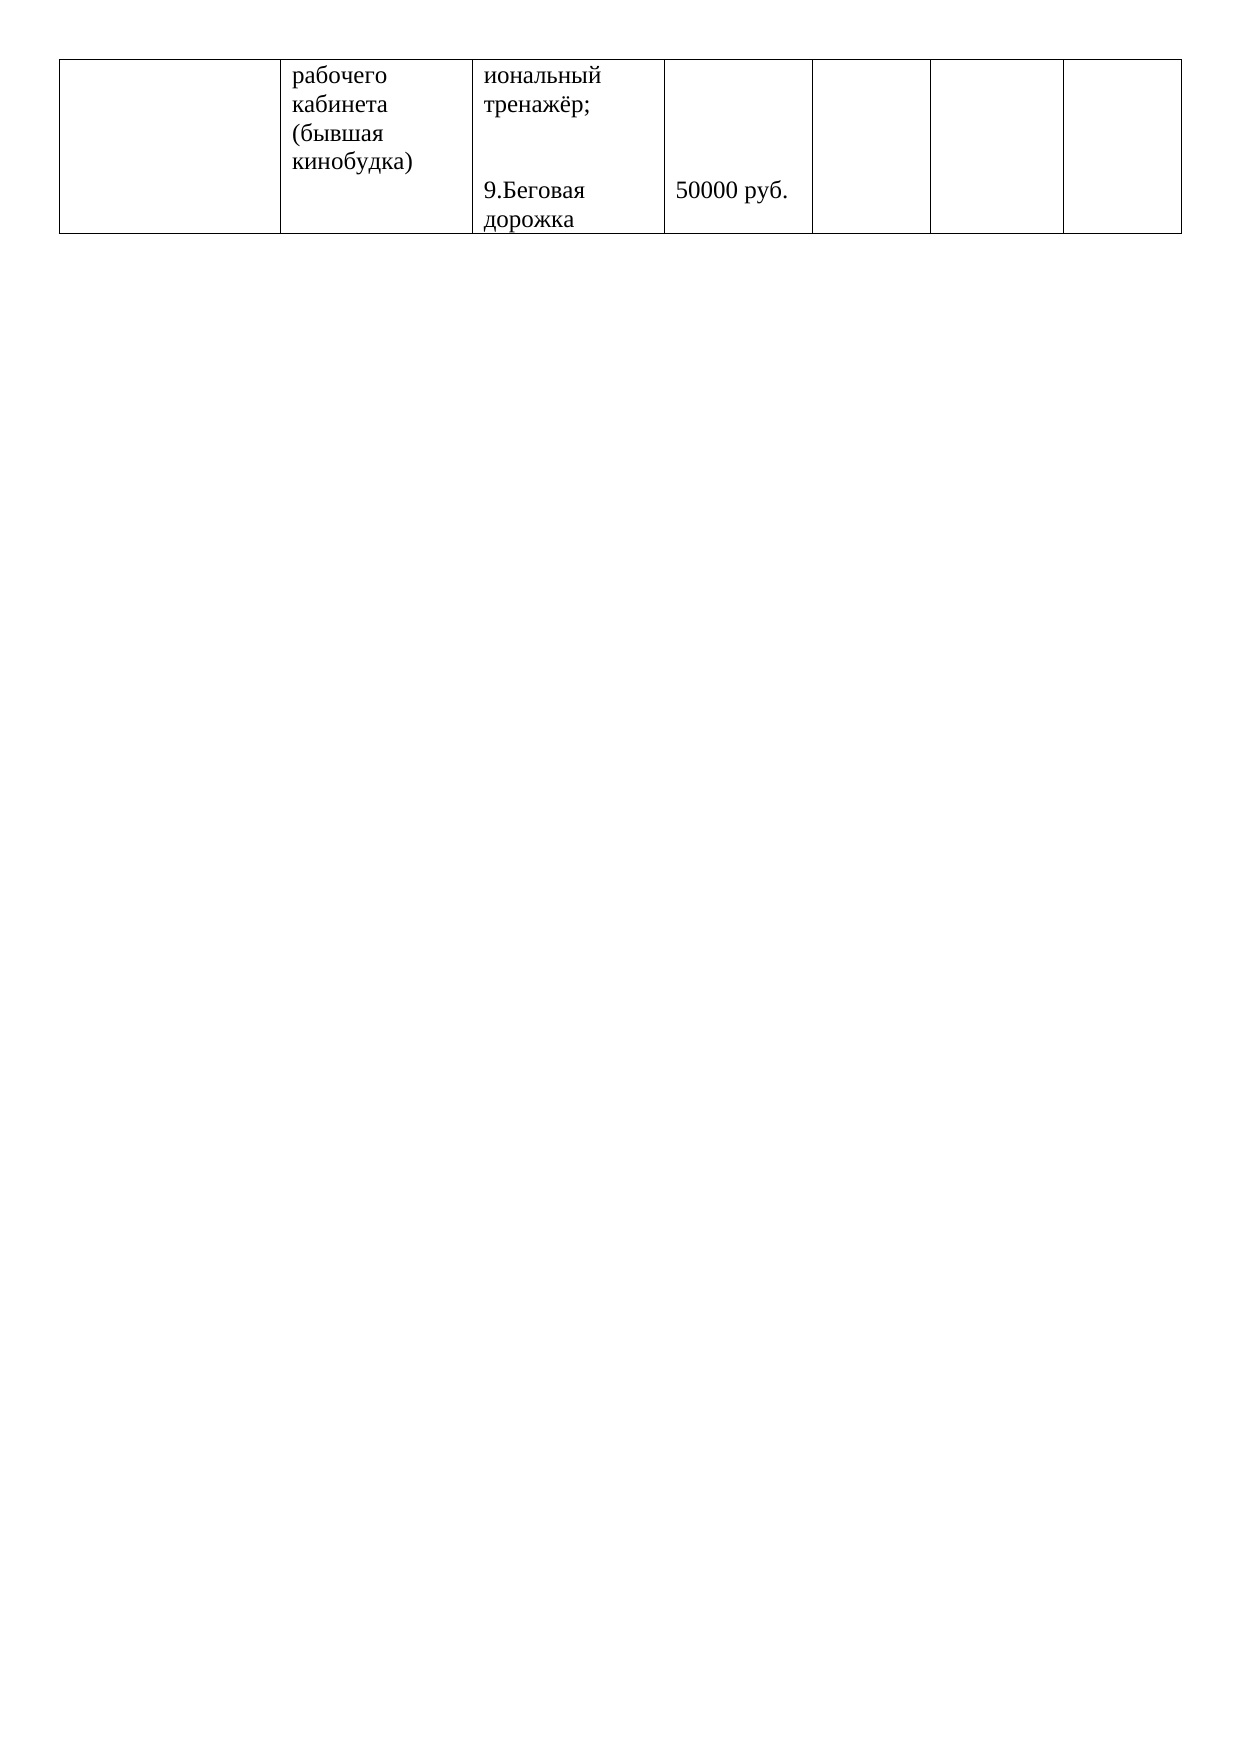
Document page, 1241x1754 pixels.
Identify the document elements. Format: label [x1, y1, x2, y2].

table_cell [473, 60, 664, 233]
table_cell [931, 60, 1063, 233]
table_cell [60, 60, 280, 233]
table_cell [813, 60, 930, 233]
table_cell [665, 60, 812, 233]
table_cell [281, 60, 472, 233]
table_cell [1064, 60, 1181, 233]
